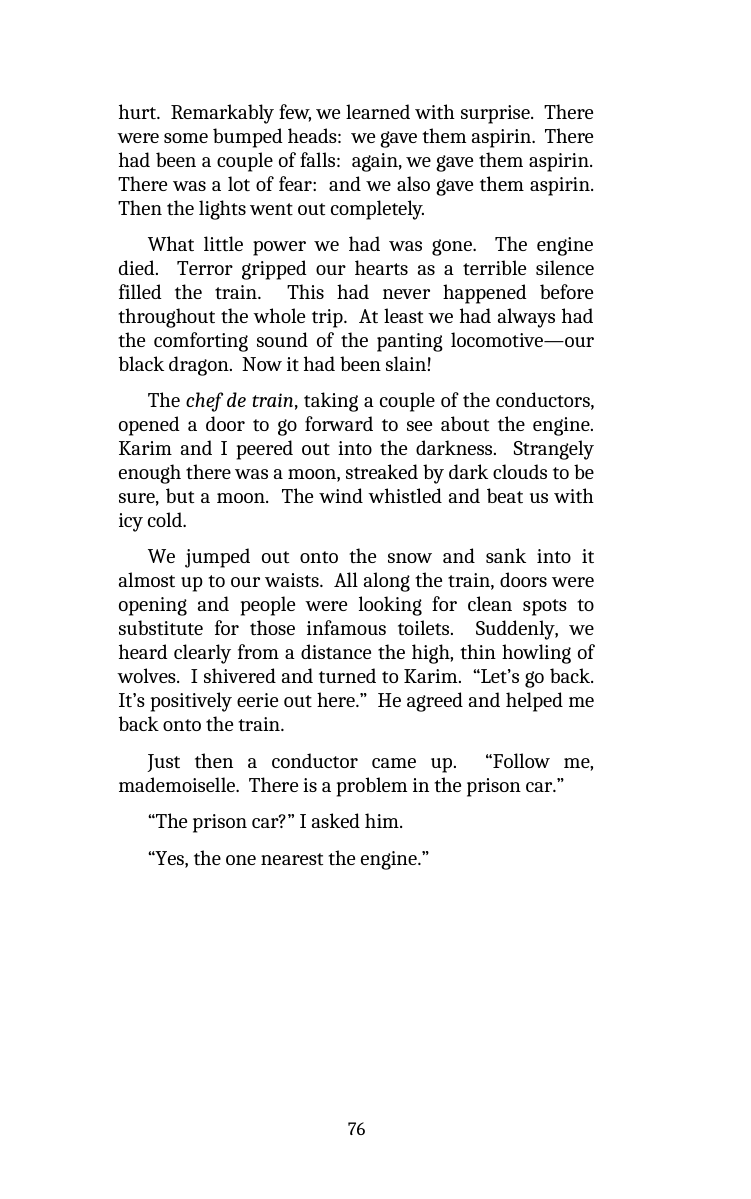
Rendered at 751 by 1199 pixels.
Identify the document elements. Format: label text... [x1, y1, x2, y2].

text hurt. Remarkably few, we learned with surprise. There were some bumped heads: we gave them aspirin. There had been a couple of falls: again, we gave them aspirin. There was a lot of fear: and we also gave them aspirin. Then the lights went out completely. [118, 100, 595, 220]
text We jumped out onto the snow and sank into it almost up to our waists. All along the train, doors were opening and people were looking for clean spots to substitute for those infamous toilets. Suddenly, we heard clearly from a distance the high, thin howling of wolves. I shivered and turned to Karim. “Let’s go back. It’s positively eerie out here.” He agreed and helped me back onto the train. [118, 545, 595, 737]
text Just then a conductor came up. “Follow me, mademoiselle. There is a problem in the prison car.” [118, 749, 595, 797]
text “The prison car?” I asked him. [118, 810, 595, 834]
text The chef de train, taking a couple of the conductors, opened a door to go forward to see about the engine. Karim and I peered out into the darkness. Strangely enough there was a moon, streaked by dark clouds to be sure, but a moon. The wind whistled and beat us with icy cold. [118, 389, 595, 533]
text “Yes, the one nearest the engine.” [118, 846, 595, 870]
text What little power we had was gone. The engine died. Terror gripped our hearts as a terrible silence filled the train. This had never happened before throughout the whole trip. At least we had always had the comforting sound of the panting locomotive—our black dragon. Now it had been slain! [118, 233, 595, 376]
